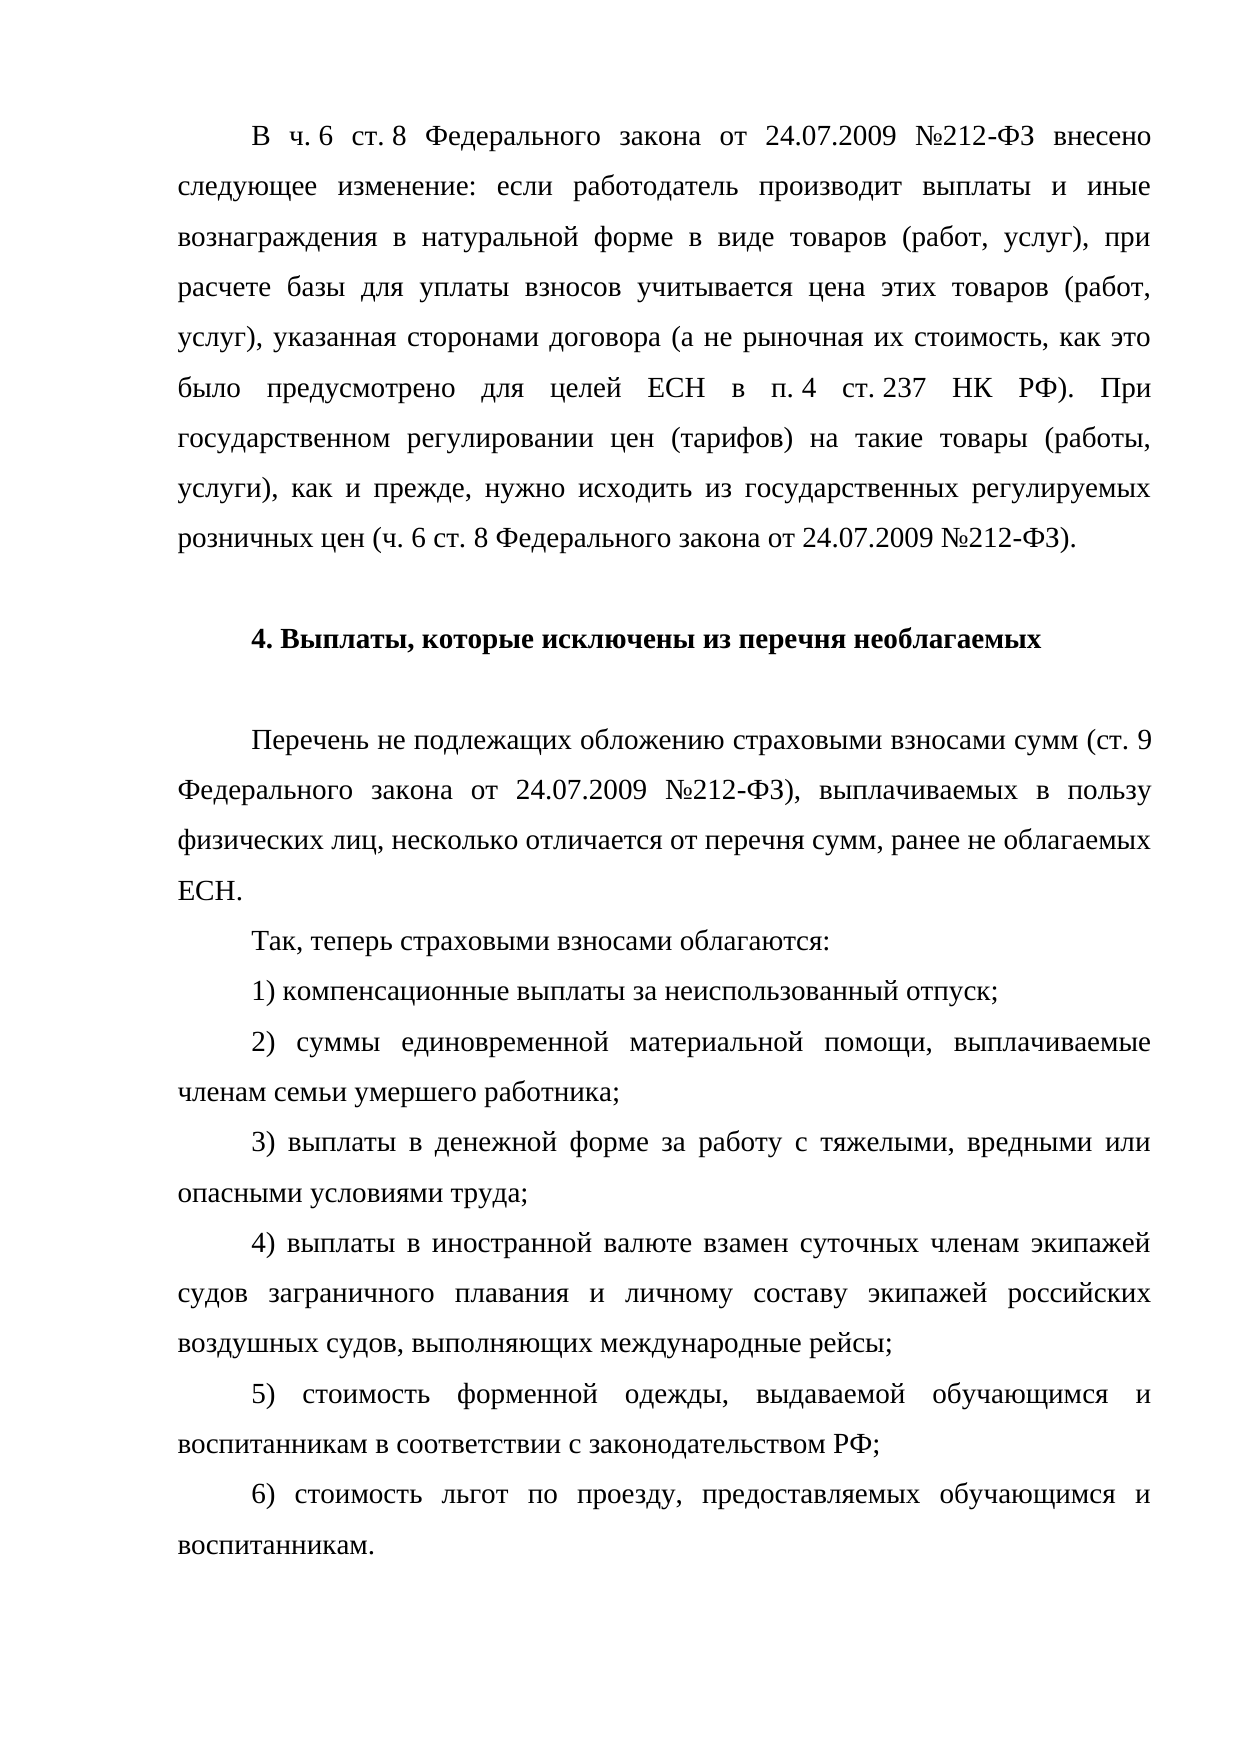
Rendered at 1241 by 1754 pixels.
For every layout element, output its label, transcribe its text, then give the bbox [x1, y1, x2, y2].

text 6) стоимость льгот по проезду, предоставляемых обучающимся и воспитанникам. [177, 1477, 1152, 1560]
text 2) суммы единовременной материальной помощи, выплачиваемые членам семьи умершего работника; [177, 1024, 1152, 1108]
text Так, теперь страховыми взносами облагаются: [177, 923, 1152, 957]
text 3) выплаты в денежной форме за работу с тяжелыми, вредными или опасными условиями труда; [177, 1124, 1152, 1208]
text 4. Выплаты, которые исключены из перечня необлагаемых [177, 621, 1152, 655]
text 5) стоимость форменной одежды, выдаваемой обучающимся и воспитанникам в соответствии с законодательством РФ; [177, 1376, 1152, 1460]
text Перечень не подлежащих обложению страховыми взносами сумм (ст. 9 Федерального закона от 24.07.2009 №212-ФЗ), выплачиваемых в пользу физических лиц, несколько отличается от перечня сумм, ранее не облагаемых ЕСН. [177, 722, 1152, 906]
text 1) компенсационные выплаты за неиспользованный отпуск; [177, 973, 1152, 1007]
text В ч. 6 ст. 8 Федерального закона от 24.07.2009 №212-ФЗ внесено следующее изменение: если работодатель производит выплаты и иные вознаграждения в натуральной форме в виде товаров (работ, услуг), при расчете базы для уплаты взносов учитывается цена этих товаров (работ, услуг), указанная сторонами договора (а не рыночная их стоимость, как это было предусмотрено для целей ЕСН в п. 4 ст. 237 НК РФ). При государственном регулировании цен (тарифов) на такие товары (работы, услуги), как и прежде, нужно исходить из государственных регулируемых розничных цен (ч. 6 ст. 8 Федерального закона от 24.07.2009 №212-ФЗ). [177, 118, 1152, 554]
text 4) выплаты в иностранной валюте взамен суточных членам экипажей судов заграничного плавания и личному составу экипажей российских воздушных судов, выполняющих международные рейсы; [177, 1225, 1152, 1359]
